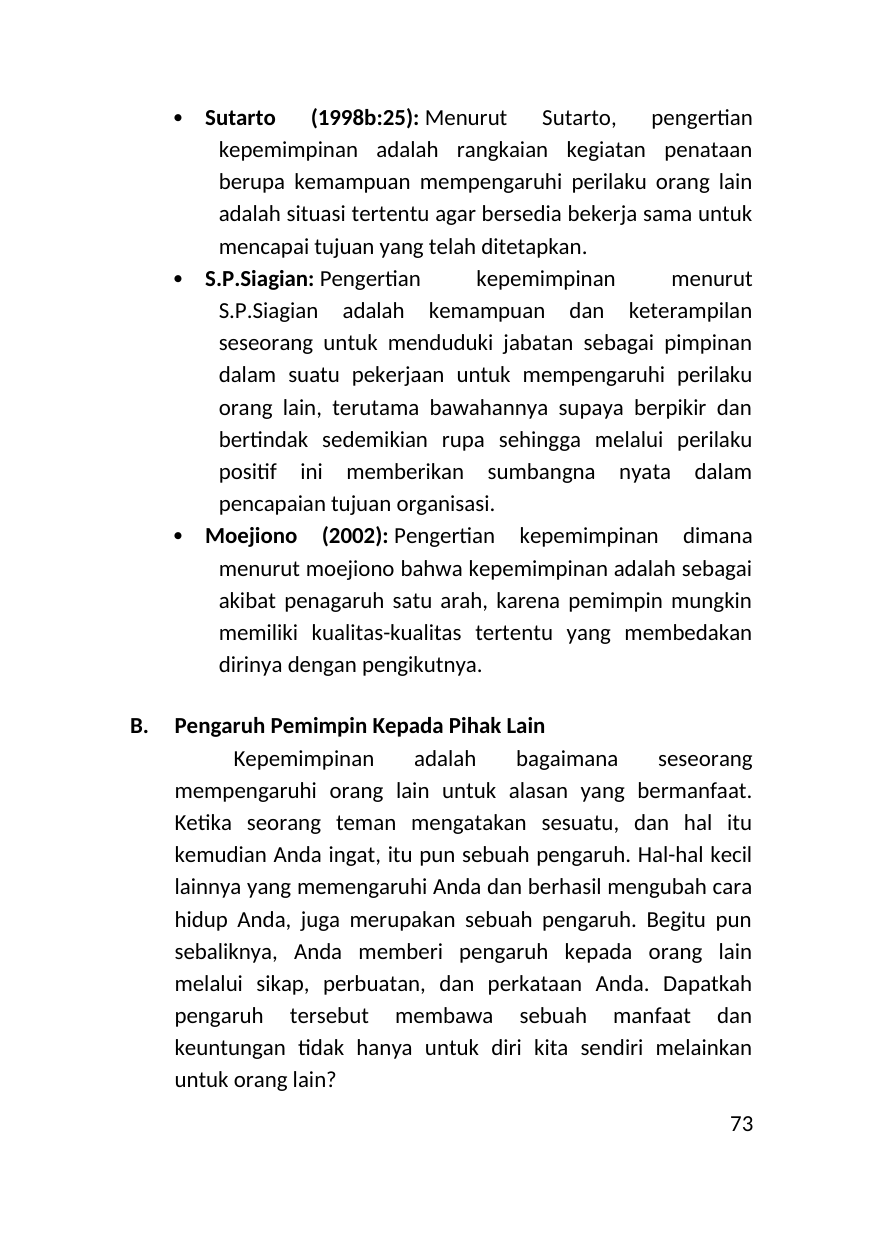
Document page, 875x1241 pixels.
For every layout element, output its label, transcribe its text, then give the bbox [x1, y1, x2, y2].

list S.P.Siagian: Pengertian kepemimpinan menurut S.P.Siagian adalah kemampuan dan keterampilan seseorang untuk menduduki jabatan sebagai pimpinan dalam suatu pekerjaan untuk mempengaruhi perilaku orang lain, terutama bawahannya supaya berpikir dan bertindak sedemikian rupa sehingga melalui perilaku positif ini memberikan sumbangna nyata dalam pencapaian tujuan organisasi. [174, 264, 753, 517]
list Pengaruh Pemimpin Kepada Pihak Lain [130, 712, 753, 739]
list Sutarto (1998b:25): Menurut Sutarto, pengertian kepemimpinan adalah rangkaian kegiatan penataan berupa kemampuan mempengaruhi perilaku orang lain adalah situasi tertentu agar bersedia bekerja sama untuk mencapai tujuan yang telah ditetapkan. [174, 103, 753, 260]
list Moejiono (2002): Pengertian kepemimpinan dimana menurut moejiono bahwa kepemimpinan adalah sebagai akibat penagaruh satu arah, karena pemimpin mungkin memiliki kualitas-kualitas tertentu yang membedakan dirinya dengan pengikutnya. [174, 521, 753, 678]
list Kepemimpinan adalah bagaimana seseorang mempengaruhi orang lain untuk alasan yang bermanfaat. Ketika seorang teman mengatakan sesuatu, dan hal itu kemudian Anda ingat, itu pun sebuah pengaruh. Hal-hal kecil lainnya yang memengaruhi Anda dan berhasil mengubah cara hidup Anda, juga merupakan sebuah pengaruh. Begitu pun sebaliknya, Anda memberi pengaruh kepada orang lain melalui sikap, perbuatan, dan perkataan Anda. Dapatkah pengaruh tersebut membawa sebuah manfaat dan keuntungan tidak hanya untuk diri kita sendiri melainkan untuk orang lain? [174, 744, 753, 1094]
